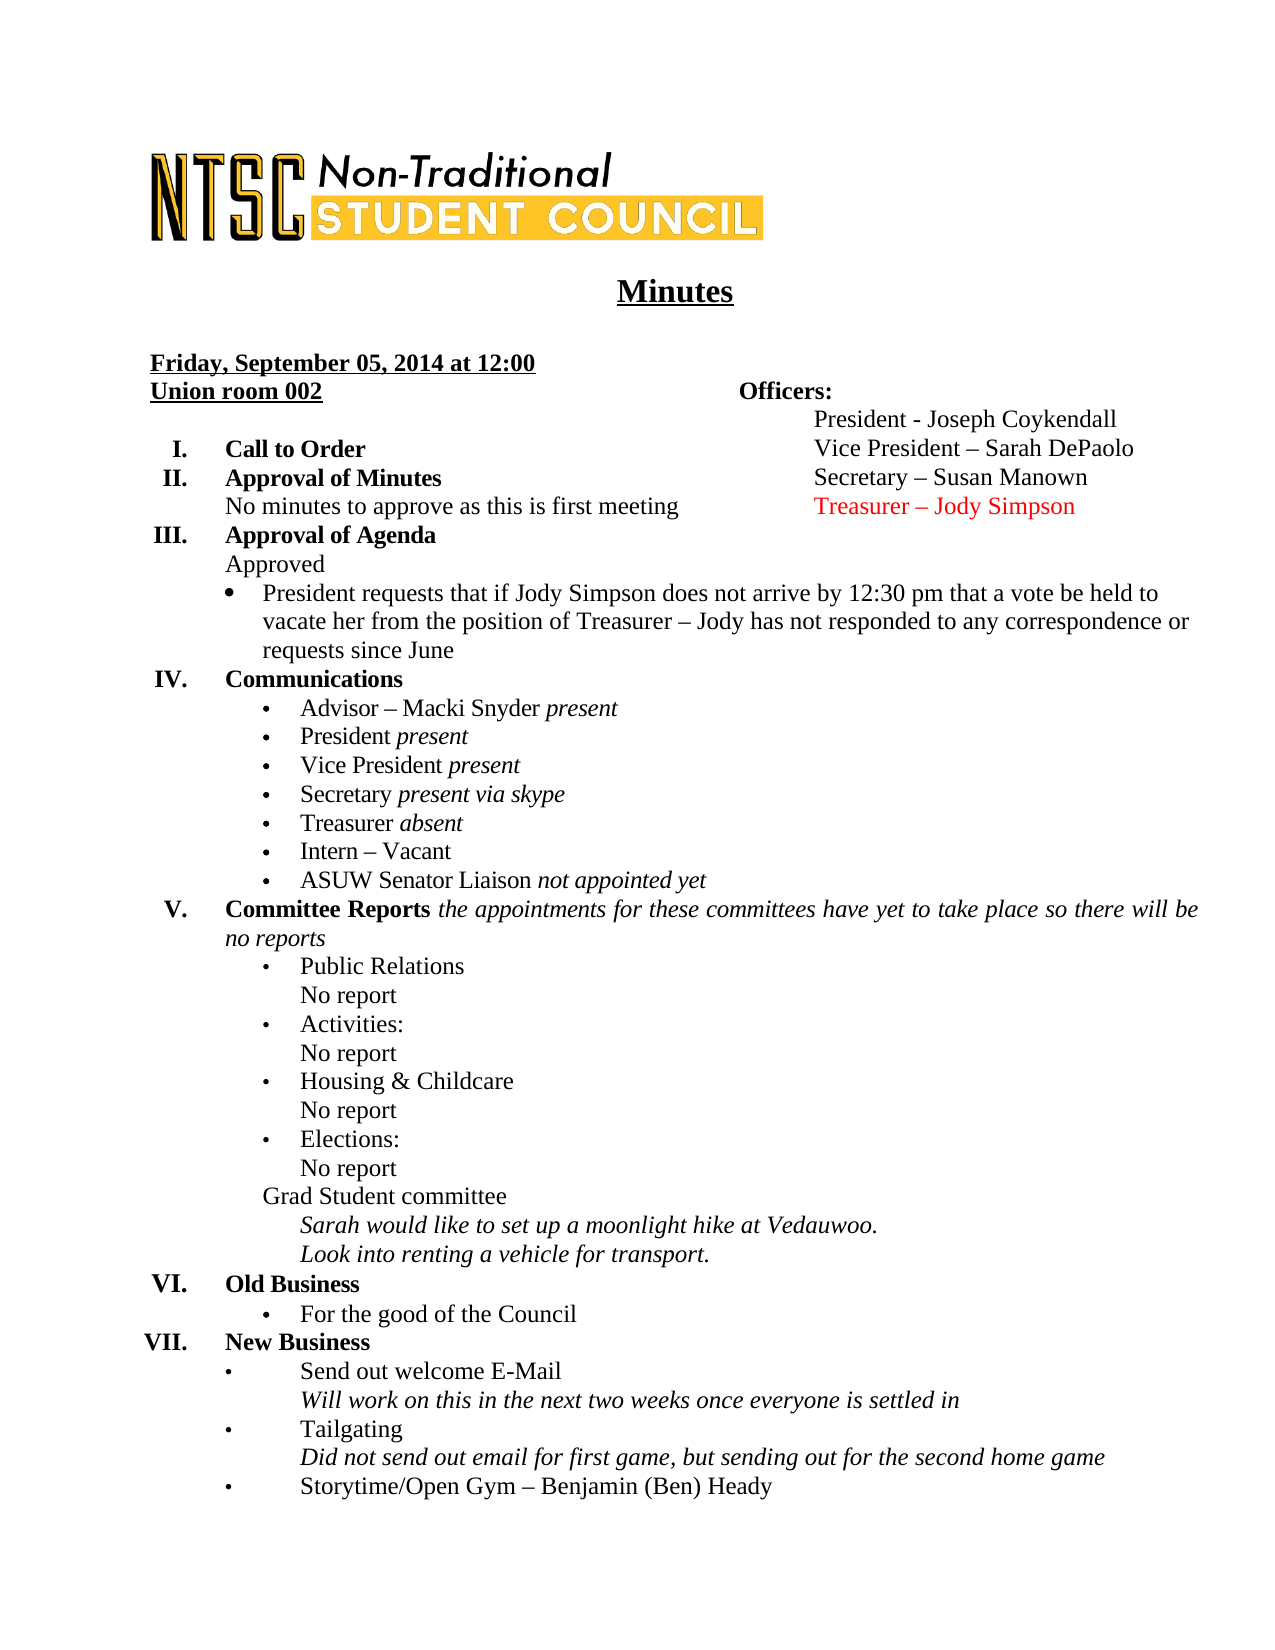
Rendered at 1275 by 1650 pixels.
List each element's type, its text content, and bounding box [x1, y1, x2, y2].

text Will work on this in the next two weeks once everyone is settled in [300, 1385, 1200, 1414]
list No report [300, 980, 1200, 1009]
list President present [262, 721, 1200, 750]
list Grad Student committee [262, 1181, 1200, 1210]
list Secretary present via skype [262, 779, 1200, 808]
subtitle Approval of Minutes [187, 463, 723, 491]
list Advisor – Macki Snyder present [262, 693, 1200, 721]
subtitle Call to Order [187, 434, 723, 463]
list New Business [187, 1327, 1200, 1356]
list Housing & Childcare [225, 1066, 1200, 1095]
text Approved [225, 549, 1200, 578]
list Sarah would like to set up a moonlight hike at Vedauwoo. [262, 1210, 1200, 1239]
list Did not send out email for first game, but sending out for the second home game [300, 1442, 1200, 1471]
list Vice President present [262, 750, 1200, 779]
subtitle Union room 002 [150, 376, 723, 405]
list Treasurer absent [262, 808, 1200, 836]
text No minutes to approve as this is first meeting [225, 491, 723, 520]
list Elections: [225, 1124, 1200, 1153]
list Activities: [225, 1009, 1200, 1038]
text No report [300, 1038, 1200, 1066]
list ASUW Senator Liaison not appointed yet [262, 865, 1200, 894]
list Tailgating [225, 1414, 1200, 1442]
title Minutes [150, 271, 1200, 309]
subtitle Communications [187, 664, 1200, 693]
list Intern – Vacant [262, 836, 1200, 865]
list Public Relations [225, 951, 1200, 980]
list For the good of the Council [262, 1299, 1200, 1327]
list No report [300, 1095, 1200, 1124]
list No report [262, 1153, 1200, 1181]
list Storytime/Open Gym – Benjamin (Ben) Heady [225, 1471, 1200, 1500]
list Send out welcome E-Mail [225, 1356, 1200, 1385]
subtitle Approval of Agenda [187, 520, 723, 549]
subtitle Old Business [187, 1268, 1200, 1299]
picture [150, 150, 764, 243]
subtitle Committee Reports the appointments for these committees have yet to take place so there will be no reports [187, 894, 1200, 951]
text Friday, September 05, 2014 at 12:00 [150, 348, 1200, 376]
list President requests that if Jody Simpson does not arrive by 12:30 pm that a vote be held to vacate her from the position of Treasurer – Jody has not responded to any correspondence or requests since June [225, 578, 1200, 664]
list Look into renting a vehicle for transport. [262, 1239, 1200, 1268]
